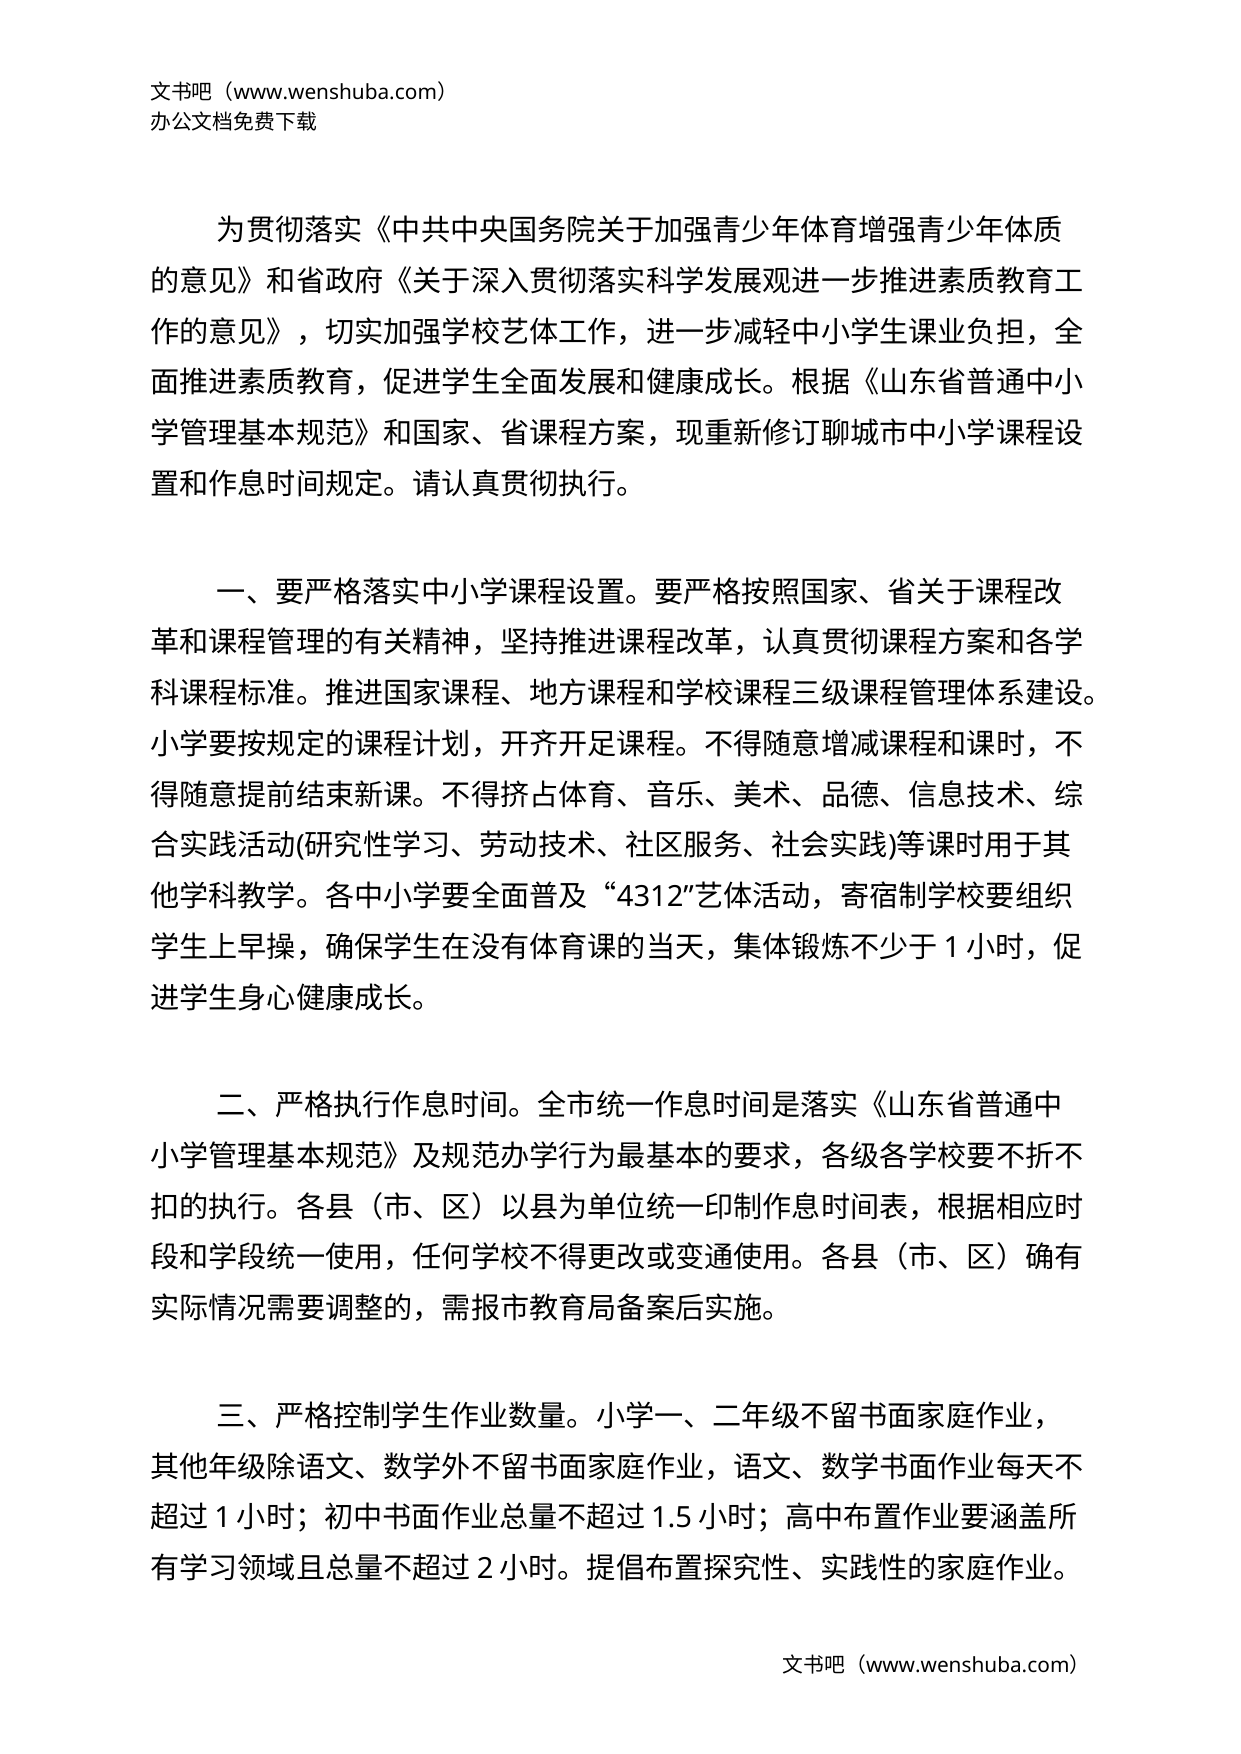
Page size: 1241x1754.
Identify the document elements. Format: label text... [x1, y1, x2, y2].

text 一、要严格落实中小学课程设置。要严格按照国家、省关于课程改革和课程管理的有关精神，坚持推进课程改革，认真贯彻课程方案和各学科课程标准。推进国家课程、地方课程和学校课程三级课程管理体系建设。小学要按规定的课程计划，开齐开足课程。不得随意增减课程和课时，不得随意提前结束新课。不得挤占体育、音乐、美术、品德、信息技术、综合实践活动(研究性学习、劳动技术、社区服务、社会实践)等课时用于其他学科教学。各中小学要全面普及“4312”艺体活动，寄宿制学校要组织学生上早操，确保学生在没有体育课的当天，集体锻炼不少于1小时，促进学生身心健康成长。 [150, 568, 1090, 1017]
text 二、严格执行作息时间。全市统一作息时间是落实《山东省普通中小学管理基本规范》及规范办学行为最基本的要求，各级各学校要不折不扣的执行。各县（市、区）以县为单位统一印制作息时间表，根据相应时段和学段统一使用，任何学校不得更改或变通使用。各县（市、区）确有实际情况需要调整的，需报市教育局备案后实施。 [150, 1082, 1090, 1327]
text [150, 1392, 1090, 1587]
text 为贯彻落实《中共中央国务院关于加强青少年体育增强青少年体质的意见》和省政府《关于深入贯彻落实科学发展观进一步推进素质教育工作的意见》，切实加强学校艺体工作，进一步减轻中小学生课业负担，全面推进素质教育，促进学生全面发展和健康成长。根据《山东省普通中小学管理基本规范》和国家、省课程方案，现重新修订聊城市中小学课程设置和作息时间规定。请认真贯彻执行。 [150, 207, 1090, 503]
